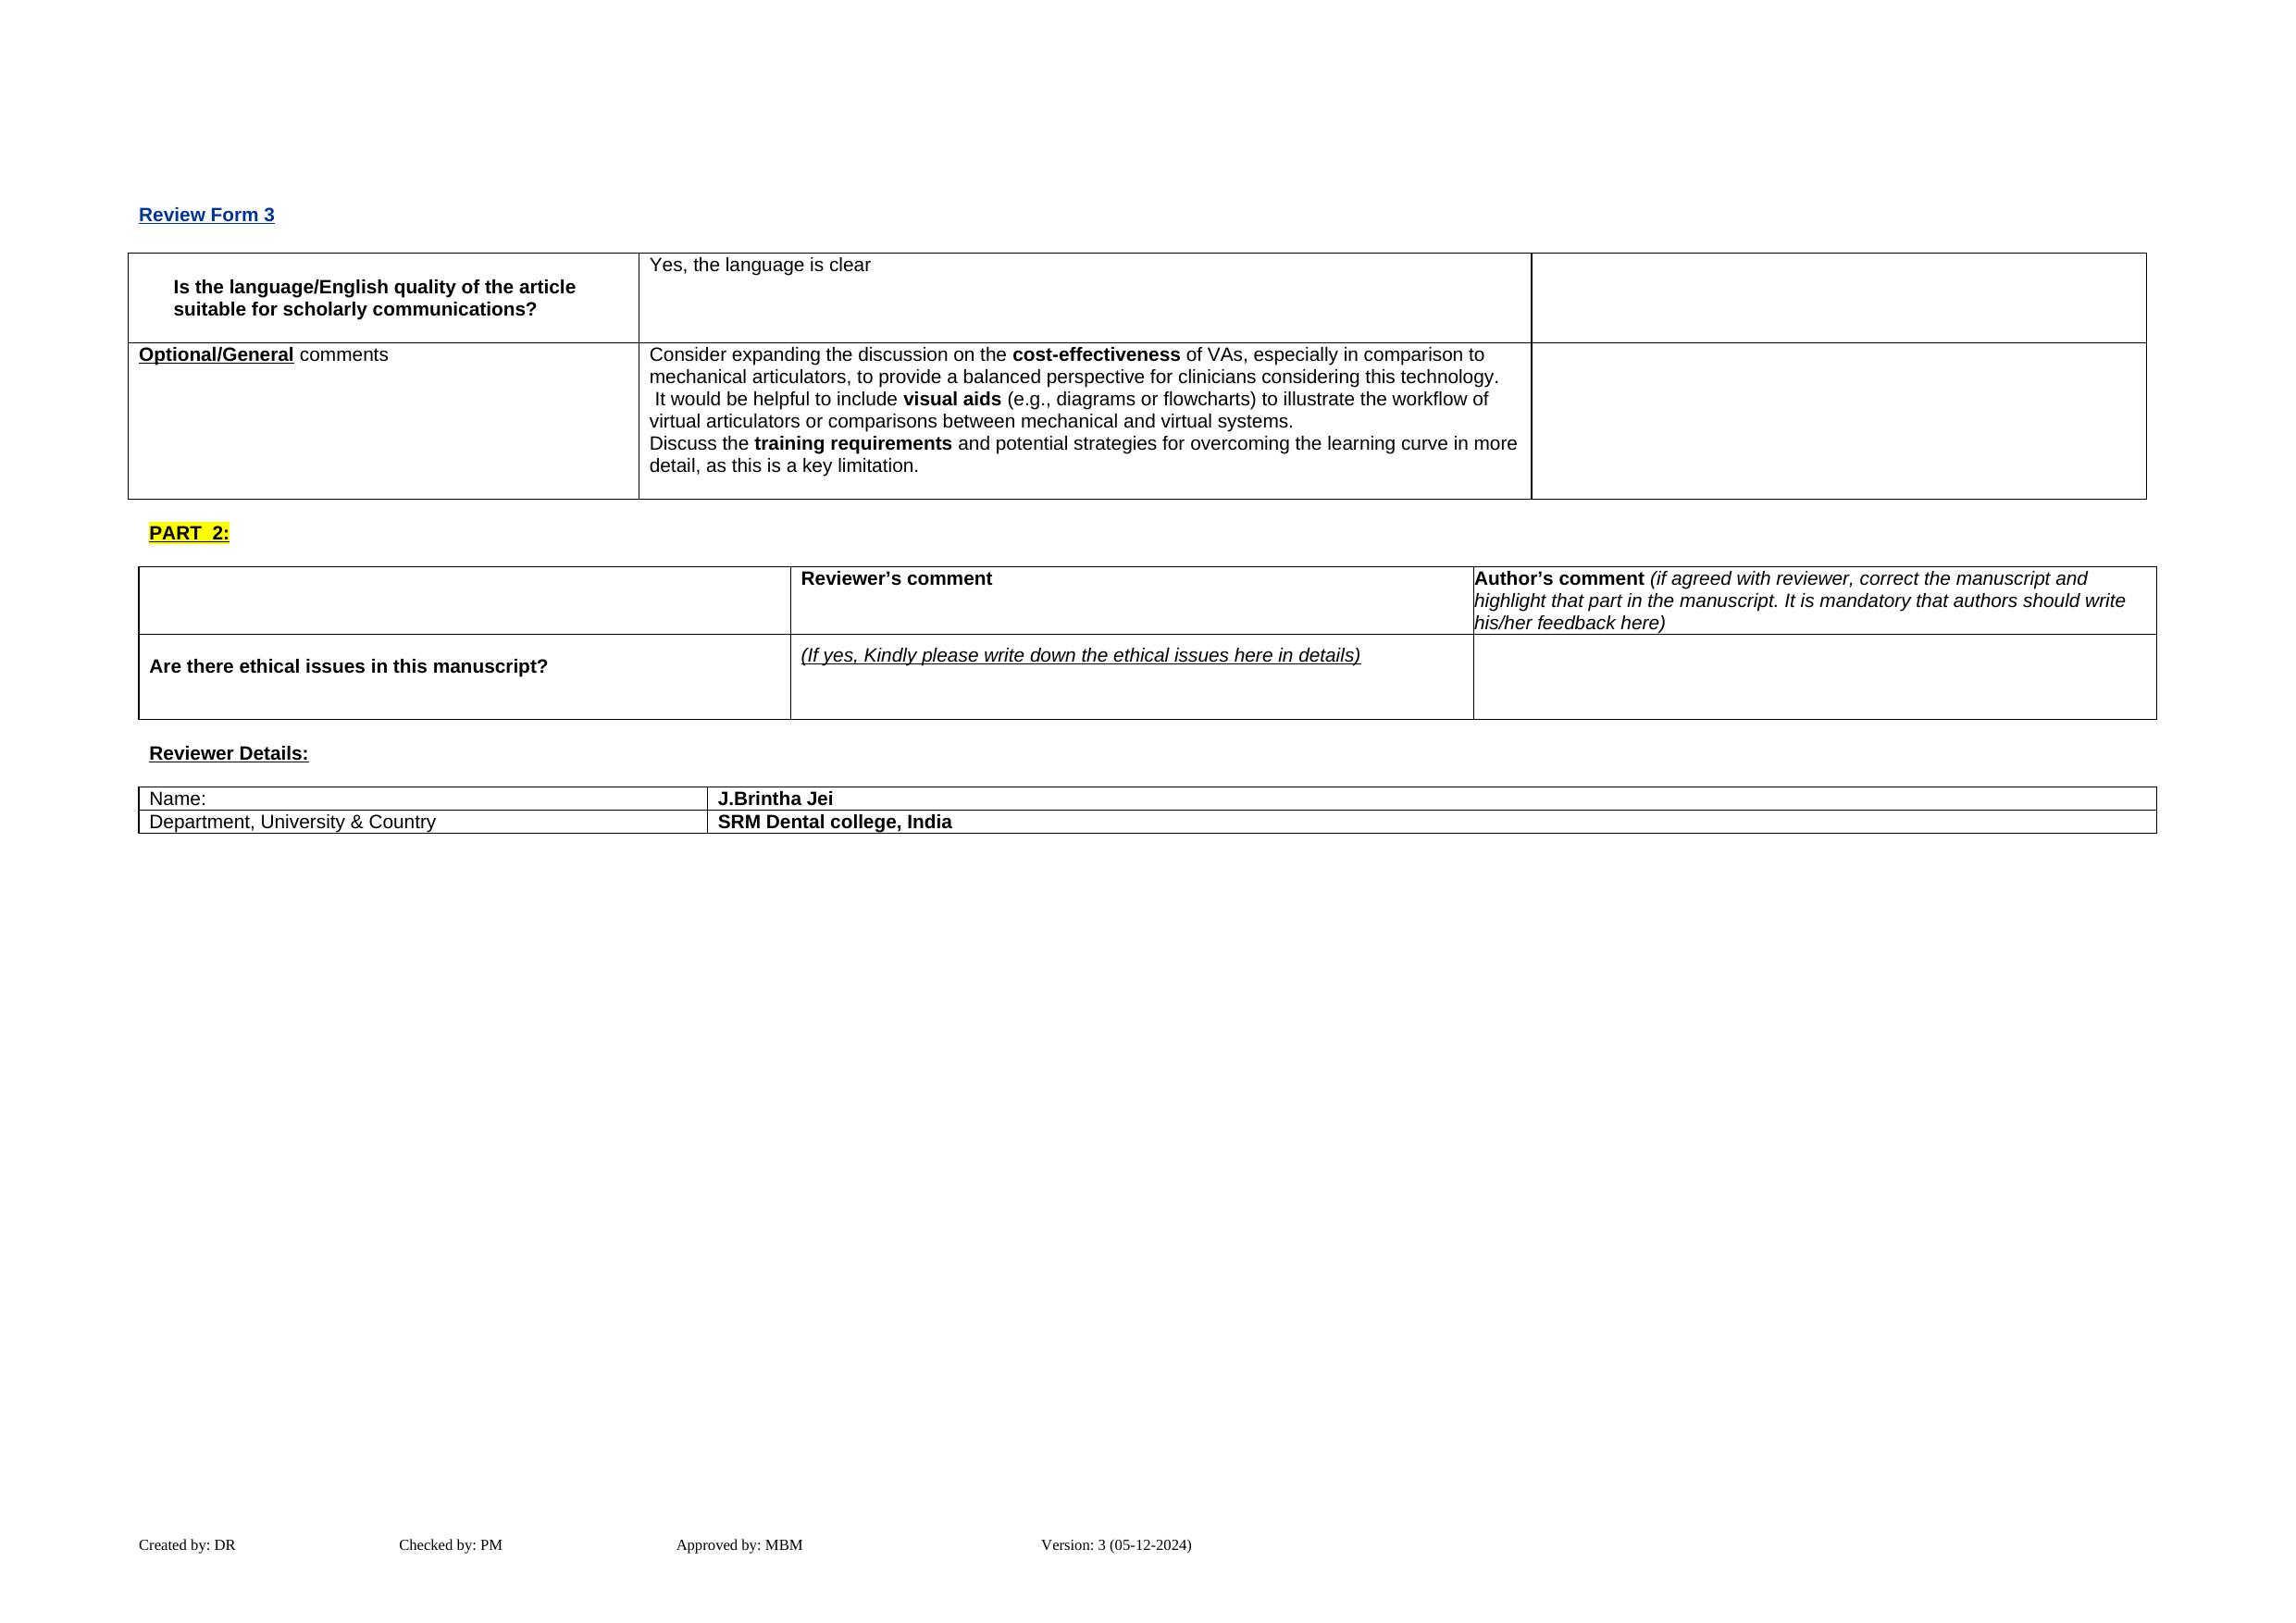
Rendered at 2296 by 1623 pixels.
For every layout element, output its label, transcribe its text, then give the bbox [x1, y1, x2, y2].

table_cell Author’s comment (if agreed with reviewer, correct the manuscript and highlight that part in the manuscript. It is mandatory that authors should write his/her feedback here) [1474, 567, 2156, 633]
table_cell Reviewer’s comment [791, 567, 1473, 633]
table_cell Optional/General comments [129, 343, 639, 499]
table_cell SRM Dental college, India [708, 811, 2156, 833]
table_cell Department, University & Country [140, 811, 707, 833]
table_header Reviewer Details: [139, 742, 2156, 787]
table_cell Name: [140, 787, 707, 810]
table_cell Yes, the language is clear [639, 254, 1531, 342]
table_cell (If yes, Kindly please write down the ethical issues here in details) [791, 635, 1473, 719]
table_cell [140, 567, 790, 633]
table_cell J.Brintha Jei [708, 787, 2156, 810]
table_header PART 2: [139, 522, 2156, 566]
table_cell Consider expanding the discussion on the cost-effectiveness of VAs, especially in comparison to mechanical articulators, to provide a balanced perspective for clinicians considering this technology. It would be helpful to include visual aids (e.g., diagrams or flowcharts) to illustrate the workflow of virtual articulators or comparisons between mechanical and virtual systems. Discuss the training requirements and potential strategies for overcoming the learning curve in more detail, as this is a key limitation. [639, 343, 1531, 499]
table_cell [1533, 343, 2146, 499]
table_cell [1533, 254, 2146, 342]
table_cell [1474, 635, 2156, 719]
table_cell Is the language/English quality of the article suitable for scholarly communications? [129, 254, 639, 342]
table_cell Are there ethical issues in this manuscript? [140, 635, 790, 719]
